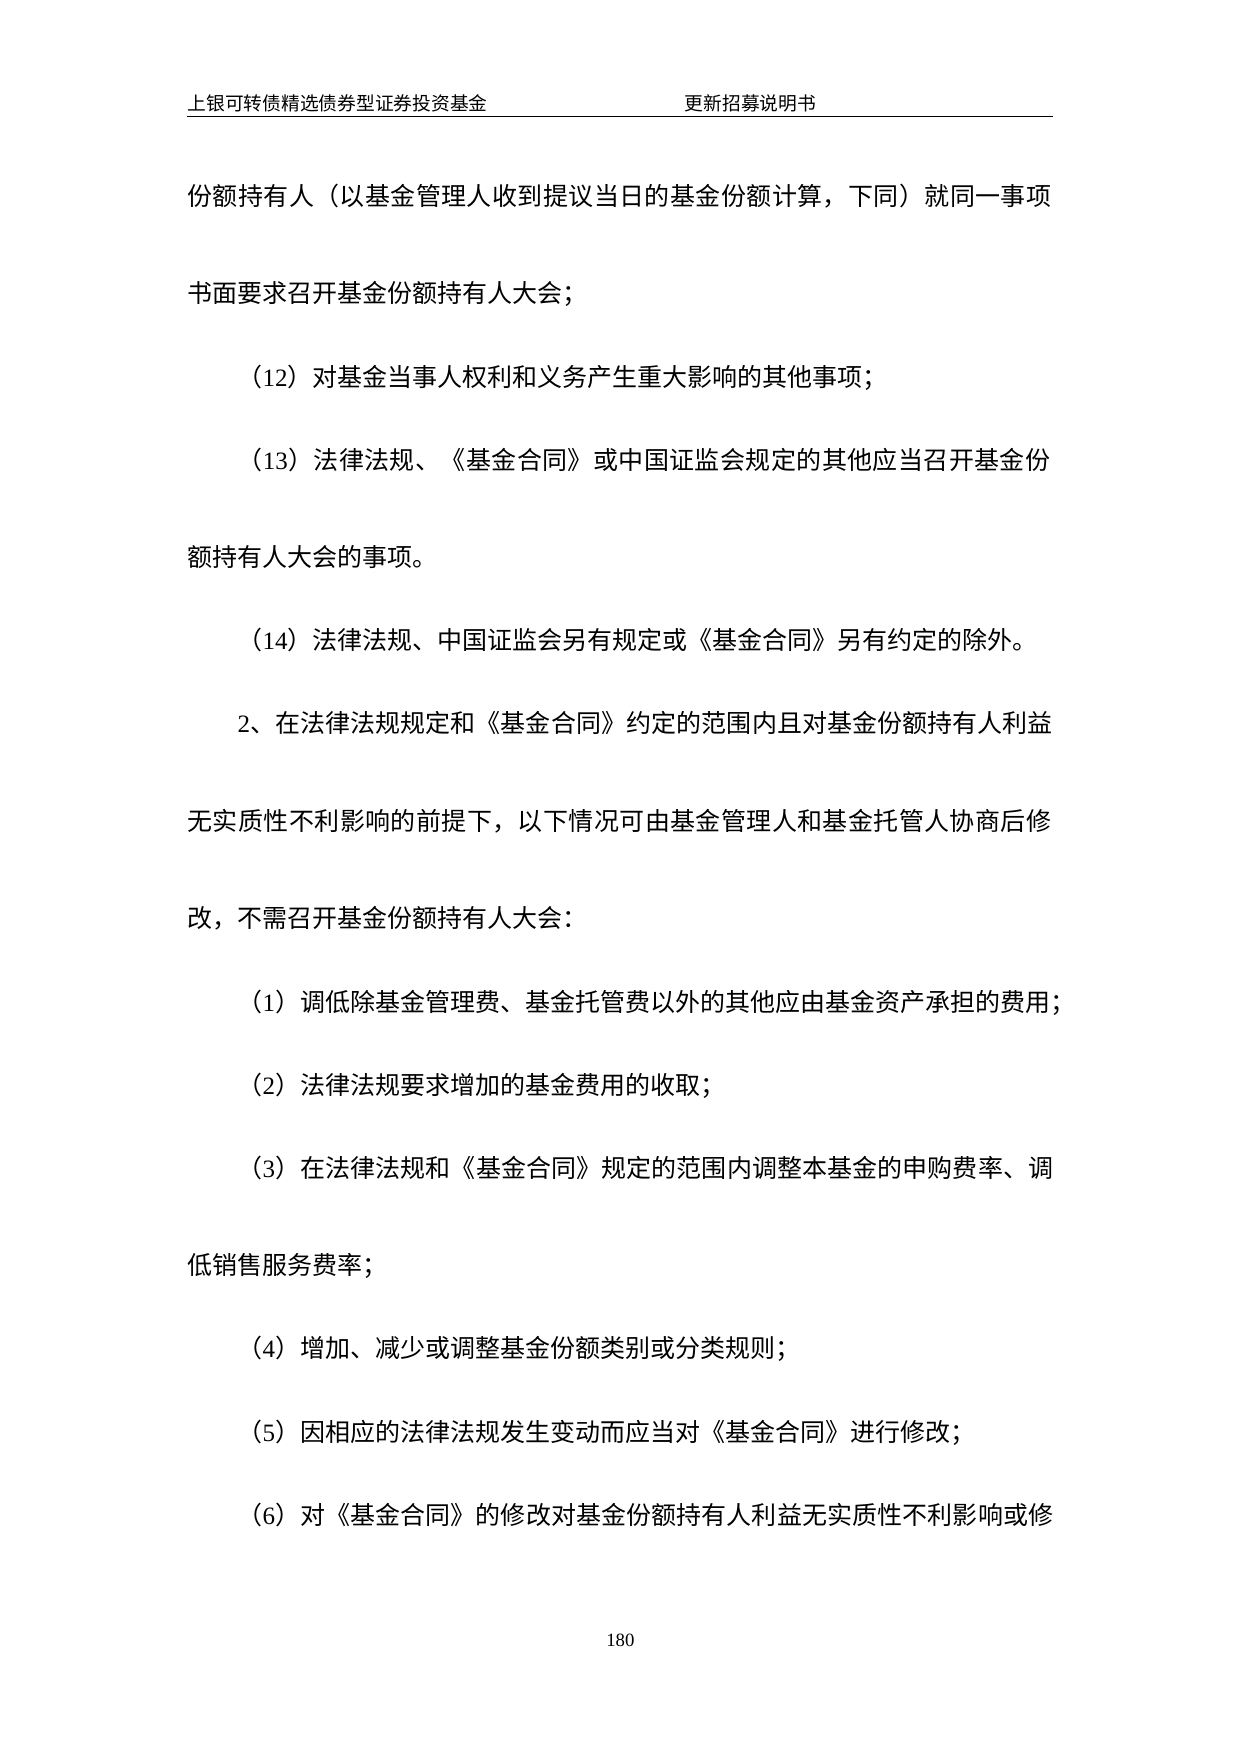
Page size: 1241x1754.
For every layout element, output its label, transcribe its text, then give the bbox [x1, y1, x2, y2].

text （5）因相应的法律法规发生变动而应当对《基金合同》进行修改； [187, 1398, 1053, 1463]
text （14）法律法规、中国证监会另有规定或《基金合同》另有约定的除外。 [187, 606, 1053, 671]
text （12）对基金当事人权利和义务产生重大影响的其他事项； [187, 343, 1053, 408]
text （1）调低除基金管理费、基金托管费以外的其他应由基金资产承担的费用； [187, 968, 1053, 1033]
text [187, 162, 1053, 324]
text （13）法律法规、《基金合同》或中国证监会规定的其他应当召开基金份额持有人大会的事项。 [187, 426, 1053, 588]
text （3）在法律法规和《基金合同》规定的范围内调整本基金的申购费率、调低销售服务费率； [187, 1134, 1053, 1296]
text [187, 1481, 1053, 1546]
text （2）法律法规要求增加的基金费用的收取； [187, 1051, 1053, 1116]
text 2、在法律法规规定和《基金合同》约定的范围内且对基金份额持有人利益无实质性不利影响的前提下，以下情况可由基金管理人和基金托管人协商后修改，不需召开基金份额持有人大会： [187, 689, 1053, 949]
text （4）增加、减少或调整基金份额类别或分类规则； [187, 1314, 1053, 1379]
